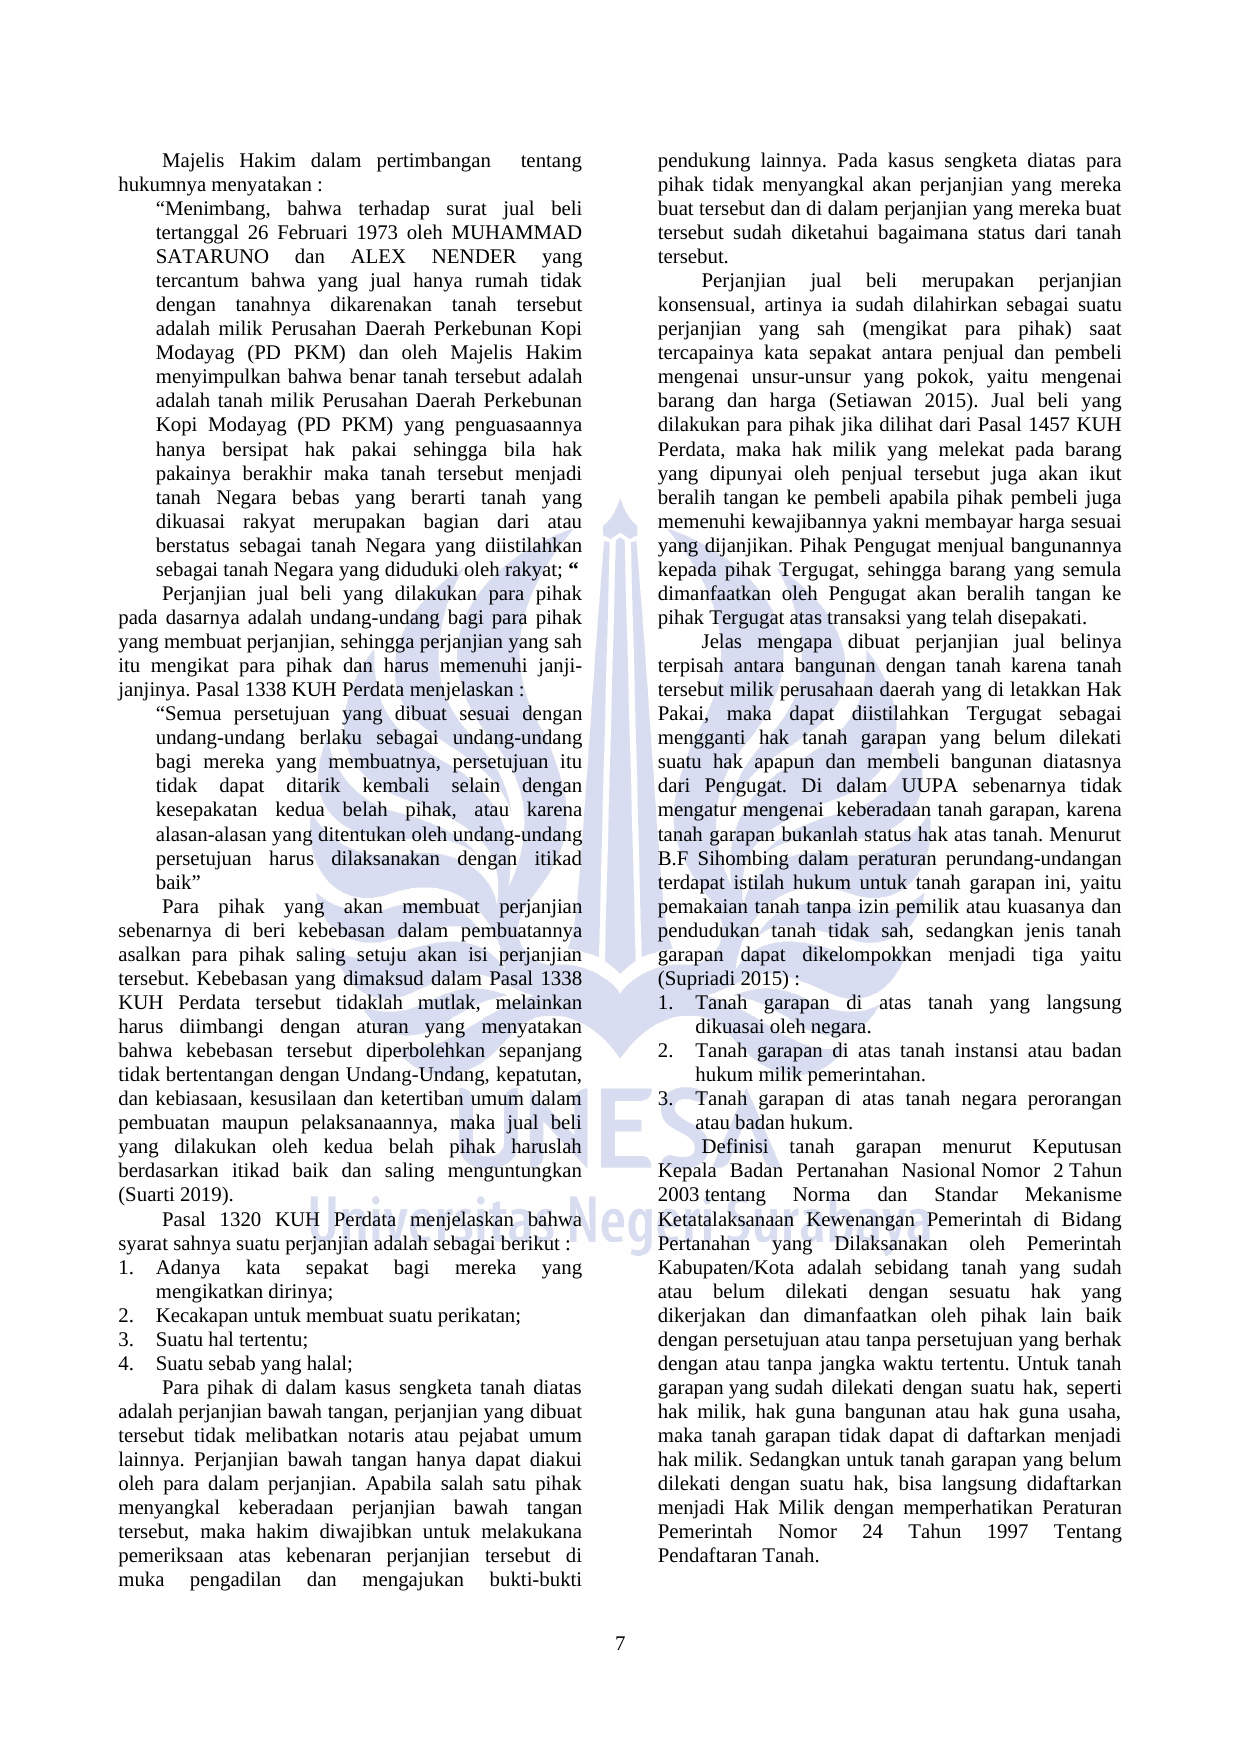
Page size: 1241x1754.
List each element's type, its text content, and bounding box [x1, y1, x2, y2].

text Perjanjian jual beli merupakan perjanjian konsensual, artinya ia sudah dilahirkan sebagai suatu perjanjian yang sah (mengikat para pihak) saat tercapainya kata sepakat antara penjual dan pembeli mengenai unsur-unsur yang pokok, yaitu mengenai barang dan harga (Setiawan 2015). Jual beli yang dilakukan para pihak jika dilihat dari Pasal 1457 KUH Perdata, maka hak milik yang melekat pada barang yang dipunyai oleh penjual tersebut juga akan ikut beralih tangan ke pembeli apabila pihak pembeli juga memenuhi kewajibannya yakni membayar harga sesuai yang dijanjikan. Pihak Pengugat menjual bangunannya kepada pihak Tergugat, sehingga barang yang semula dimanfaatkan oleh Pengugat akan beralih tangan ke pihak Tergugat atas transaksi yang telah disepakati. [658, 268, 1122, 629]
text Perjanjian jual beli yang dilakukan para pihak pada dasarnya adalah undang-undang bagi para pihak yang membuat perjanjian, sehingga perjanjian yang sah itu mengikat para pihak dan harus memenuhi janji-janjinya. Pasal 1338 KUH Perdata menjelaskan : [118, 581, 583, 701]
list Kecakapan untuk membuat suatu perikatan; [118, 1303, 583, 1327]
list Adanya kata sepakat bagi mereka yang mengikatkan dirinya; [118, 1254, 583, 1303]
text “Semua persetujuan yang dibuat sesuai dengan undang-undang berlaku sebagai undang-undang bagi mereka yang membuatnya, persetujuan itu tidak dapat ditarik kembali selain dengan kesepakatan kedua belah pihak, atau karena alasan-alasan yang ditentukan oleh undang-undang persetujuan harus dilaksanakan dengan itikad baik” [156, 701, 583, 894]
text “Menimbang, bahwa terhadap surat jual beli tertanggal 26 Februari 1973 oleh MUHAMMAD SATARUNO dan ALEX NENDER yang tercantum bahwa yang jual hanya rumah tidak dengan tanahnya dikarenakan tanah tersebut adalah milik Perusahan Daerah Perkebunan Kopi Modayag (PD PKM) dan oleh Majelis Hakim menyimpulkan bahwa benar tanah tersebut adalah adalah tanah milik Perusahan Daerah Perkebunan Kopi Modayag (PD PKM) yang penguasaannya hanya bersipat hak pakai sehingga bila hak pakainya berakhir maka tanah tersebut menjadi tanah Negara bebas yang berarti tanah yang dikuasai rakyat merupakan bagian dari atau berstatus sebagai tanah Negara yang diistilahkan sebagai tanah Negara yang diduduki oleh rakyat; “ [156, 196, 583, 581]
text Para pihak di dalam kasus sengketa tanah diatas adalah perjanjian bawah tangan, perjanjian yang dibuat tersebut tidak melibatkan notaris atau pejabat umum lainnya. Perjanjian bawah tangan hanya dapat diakui oleh para dalam perjanjian. Apabila salah satu pihak menyangkal keberadaan perjanjian bawah tangan tersebut, maka hakim diwajibkan untuk melakukana pemeriksaan atas kebenaran perjanjian tersebut di muka pengadilan dan mengajukan bukti-bukti pendukung lainnya. Pada kasus sengketa diatas para pihak tidak menyangkal akan perjanjian yang mereka buat tersebut dan di dalam perjanjian yang mereka buat tersebut sudah diketahui bagaimana status dari tanah tersebut. [118, 1375, 583, 1591]
text Para pihak yang akan membuat perjanjian sebenarnya di beri kebebasan dalam pembuatannya asalkan para pihak saling setuju akan isi perjanjian tersebut. Kebebasan yang dimaksud dalam Pasal 1338 KUH Perdata tersebut tidaklah mutlak, melainkan harus diimbangi dengan aturan yang menyatakan bahwa kebebasan tersebut diperbolehkan sepanjang tidak bertentangan dengan Undang-Undang, kepatutan, dan kebiasaan, kesusilaan dan ketertiban umum dalam pembuatan maupun pelaksanaannya, maka jual beli yang dilakukan oleh kedua belah pihak haruslah berdasarkan itikad baik dan saling menguntungkan (Suarti 2019). [118, 894, 583, 1206]
text Majelis Hakim dalam pertimbangan tentang hukumnya menyatakan : [118, 148, 583, 196]
list Suatu hal tertentu; [118, 1327, 583, 1351]
list Suatu sebab yang halal; [118, 1351, 583, 1375]
text Pasal 1320 KUH Perdata menjelaskan bahwa syarat sahnya suatu perjanjian adalah sebagai berikut : [118, 1206, 583, 1254]
list Tanah garapan di atas tanah instansi atau badan hukum milik pemerintahan. [658, 1038, 1122, 1086]
list Tanah garapan di atas tanah negara perorangan atau badan hukum. [658, 1086, 1122, 1134]
text Definisi tanah garapan menurut Keputusan Kepala Badan Pertanahan Nasional Nomor 2 Tahun 2003 tentang Norma dan Standar Mekanisme Ketatalaksanaan Kewenangan Pemerintah di Bidang Pertanahan yang Dilaksanakan oleh Pemerintah Kabupaten/Kota adalah sebidang tanah yang sudah atau belum dilekati dengan sesuatu hak yang dikerjakan dan dimanfaatkan oleh pihak lain baik dengan persetujuan atau tanpa persetujuan yang berhak dengan atau tanpa jangka waktu tertentu. Untuk tanah garapan yang sudah dilekati dengan suatu hak, seperti hak milik, hak guna bangunan atau hak guna usaha, maka tanah garapan tidak dapat di daftarkan menjadi hak milik. Sedangkan untuk tanah garapan yang belum dilekati dengan suatu hak, bisa langsung didaftarkan menjadi Hak Milik dengan memperhatikan Peraturan Pemerintah Nomor 24 Tahun 1997 Tentang Pendaftaran Tanah. [658, 1134, 1122, 1567]
text Jelas mengapa dibuat perjanjian jual belinya terpisah antara bangunan dengan tanah karena tanah tersebut milik perusahaan daerah yang di letakkan Hak Pakai, maka dapat diistilahkan Tergugat sebagai mengganti hak tanah garapan yang belum dilekati suatu hak apapun dan membeli bangunan diatasnya dari Pengugat. Di dalam UUPA sebenarnya tidak mengatur mengenai keberadaan tanah garapan, karena tanah garapan bukanlah status hak atas tanah. Menurut B.F Sihombing dalam peraturan perundang-undangan terdapat istilah hukum untuk tanah garapan ini, yaitu pemakaian tanah tanpa izin pemilik atau kuasanya dan pendudukan tanah tidak sah, sedangkan jenis tanah garapan dapat dikelompokkan menjadi tiga yaitu (Supriadi 2015) : [658, 629, 1122, 990]
list Tanah garapan di atas tanah yang langsung dikuasai oleh negara. [658, 990, 1122, 1038]
text Para pihak di dalam kasus sengketa tanah diatas adalah perjanjian bawah tangan, perjanjian yang dibuat tersebut tidak melibatkan notaris atau pejabat umum lainnya. Perjanjian bawah tangan hanya dapat diakui oleh para dalam perjanjian. Apabila salah satu pihak menyangkal keberadaan perjanjian bawah tangan tersebut, maka hakim diwajibkan untuk melakukana pemeriksaan atas kebenaran perjanjian tersebut di muka pengadilan dan mengajukan bukti-bukti pendukung lainnya. Pada kasus sengketa diatas para pihak tidak menyangkal akan perjanjian yang mereka buat tersebut dan di dalam perjanjian yang mereka buat tersebut sudah diketahui bagaimana status dari tanah tersebut. [658, 148, 1122, 268]
